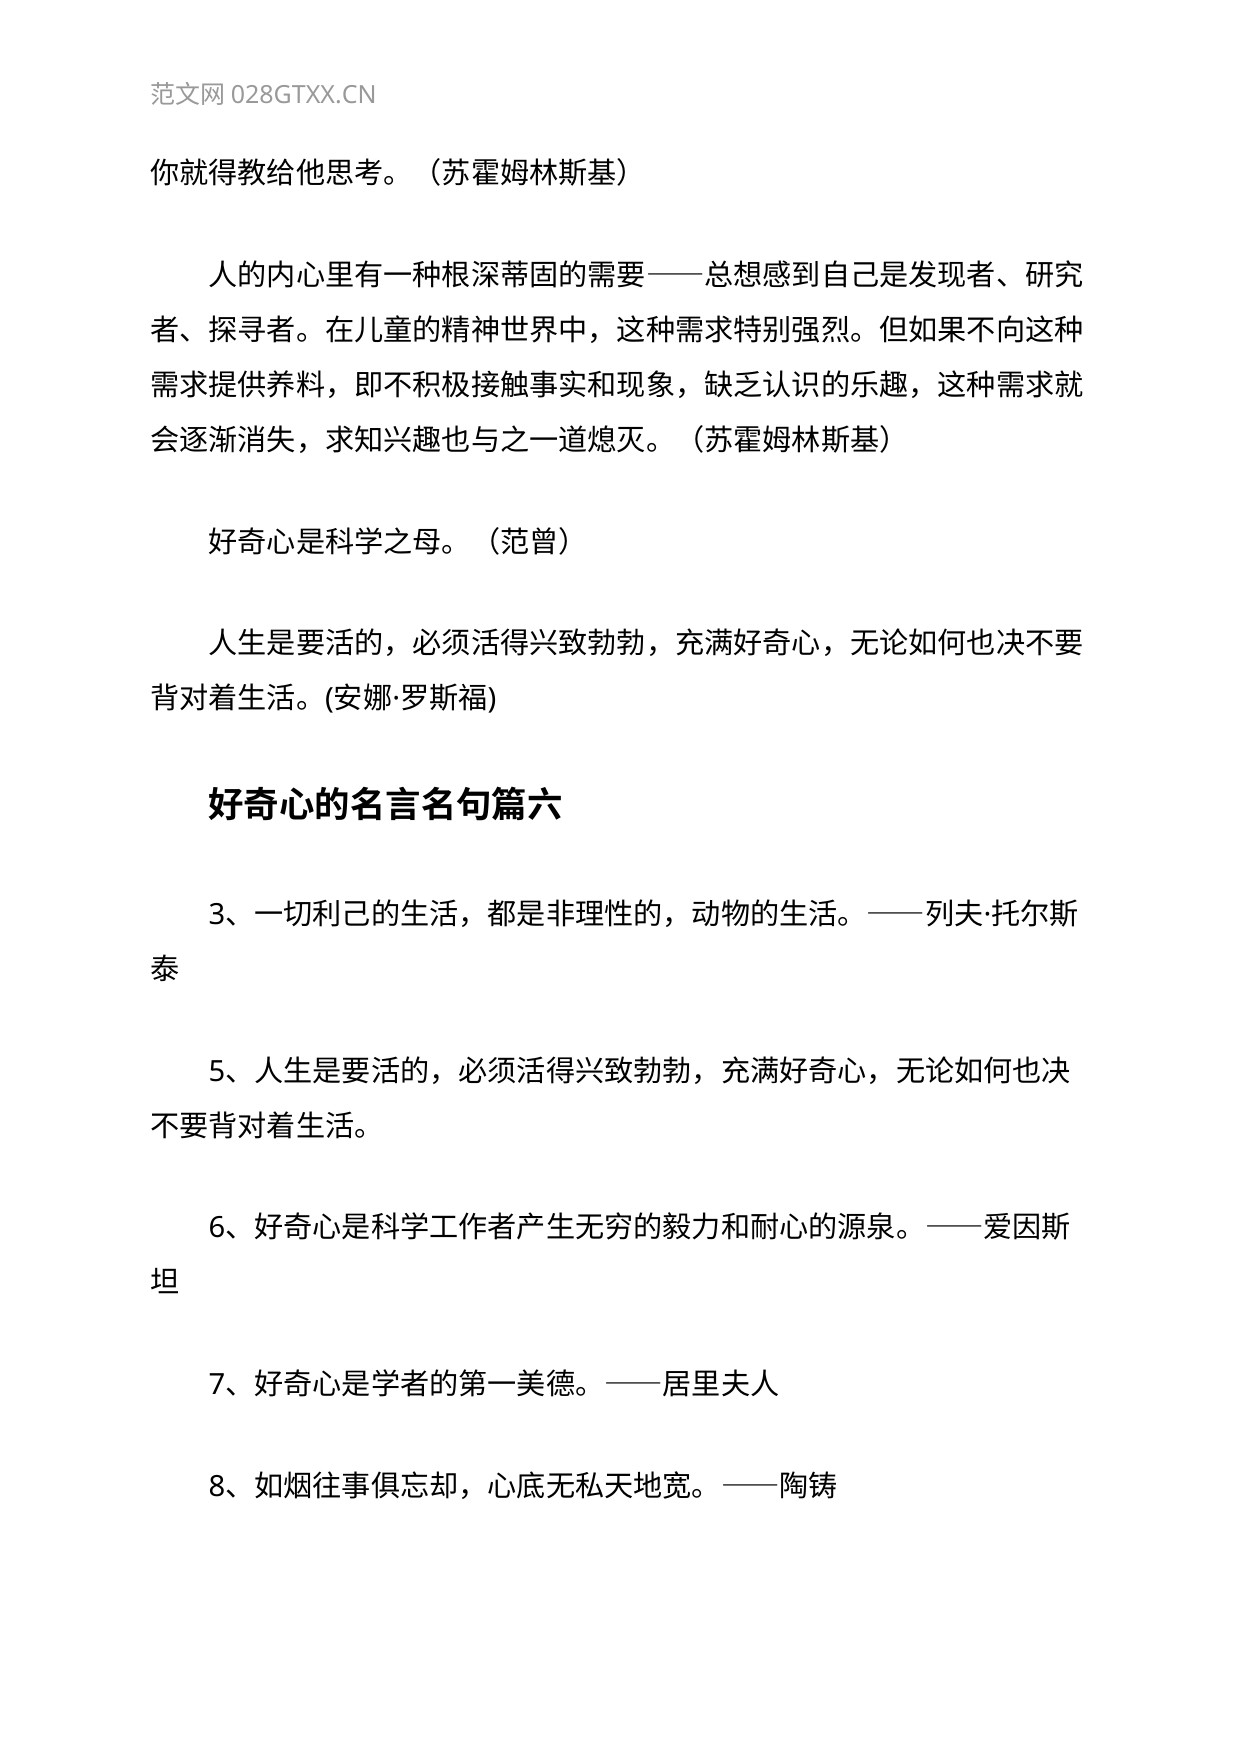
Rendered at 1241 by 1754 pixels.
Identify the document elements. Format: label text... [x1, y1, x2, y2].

text 好奇心是科学之母。（范曾） [150, 518, 1090, 561]
text 3、一切利己的生活，都是非理性的，动物的生活。——列夫·托尔斯泰 [150, 890, 1090, 988]
text 6、好奇心是科学工作者产生无穷的毅力和耐心的源泉。——爱因斯坦 [150, 1204, 1090, 1301]
text 8、如烟往事俱忘却，心底无私天地宽。——陶铸 [150, 1463, 1090, 1505]
text 5、人生是要活的，必须活得兴致勃勃，充满好奇心，无论如何也决不要背对着生活。 [150, 1047, 1090, 1144]
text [150, 150, 1090, 192]
text 好奇心的名言名句篇六 [150, 777, 1090, 828]
text 7、好奇心是学者的第一美德。——居里夫人 [150, 1361, 1090, 1403]
text 人的内心里有一种根深蒂固的需要——总想感到自己是发现者、研究者、探寻者。在儿童的精神世界中，这种需求特别强烈。但如果不向这种需求提供养料，即不积极接触事实和现象，缺乏认识的乐趣，这种需求就会逐渐消失，求知兴趣也与之一道熄灭。（苏霍姆林斯基） [150, 252, 1090, 459]
text 人生是要活的，必须活得兴致勃勃，充满好奇心，无论如何也决不要背对着生活。(安娜·罗斯福) [150, 620, 1090, 717]
